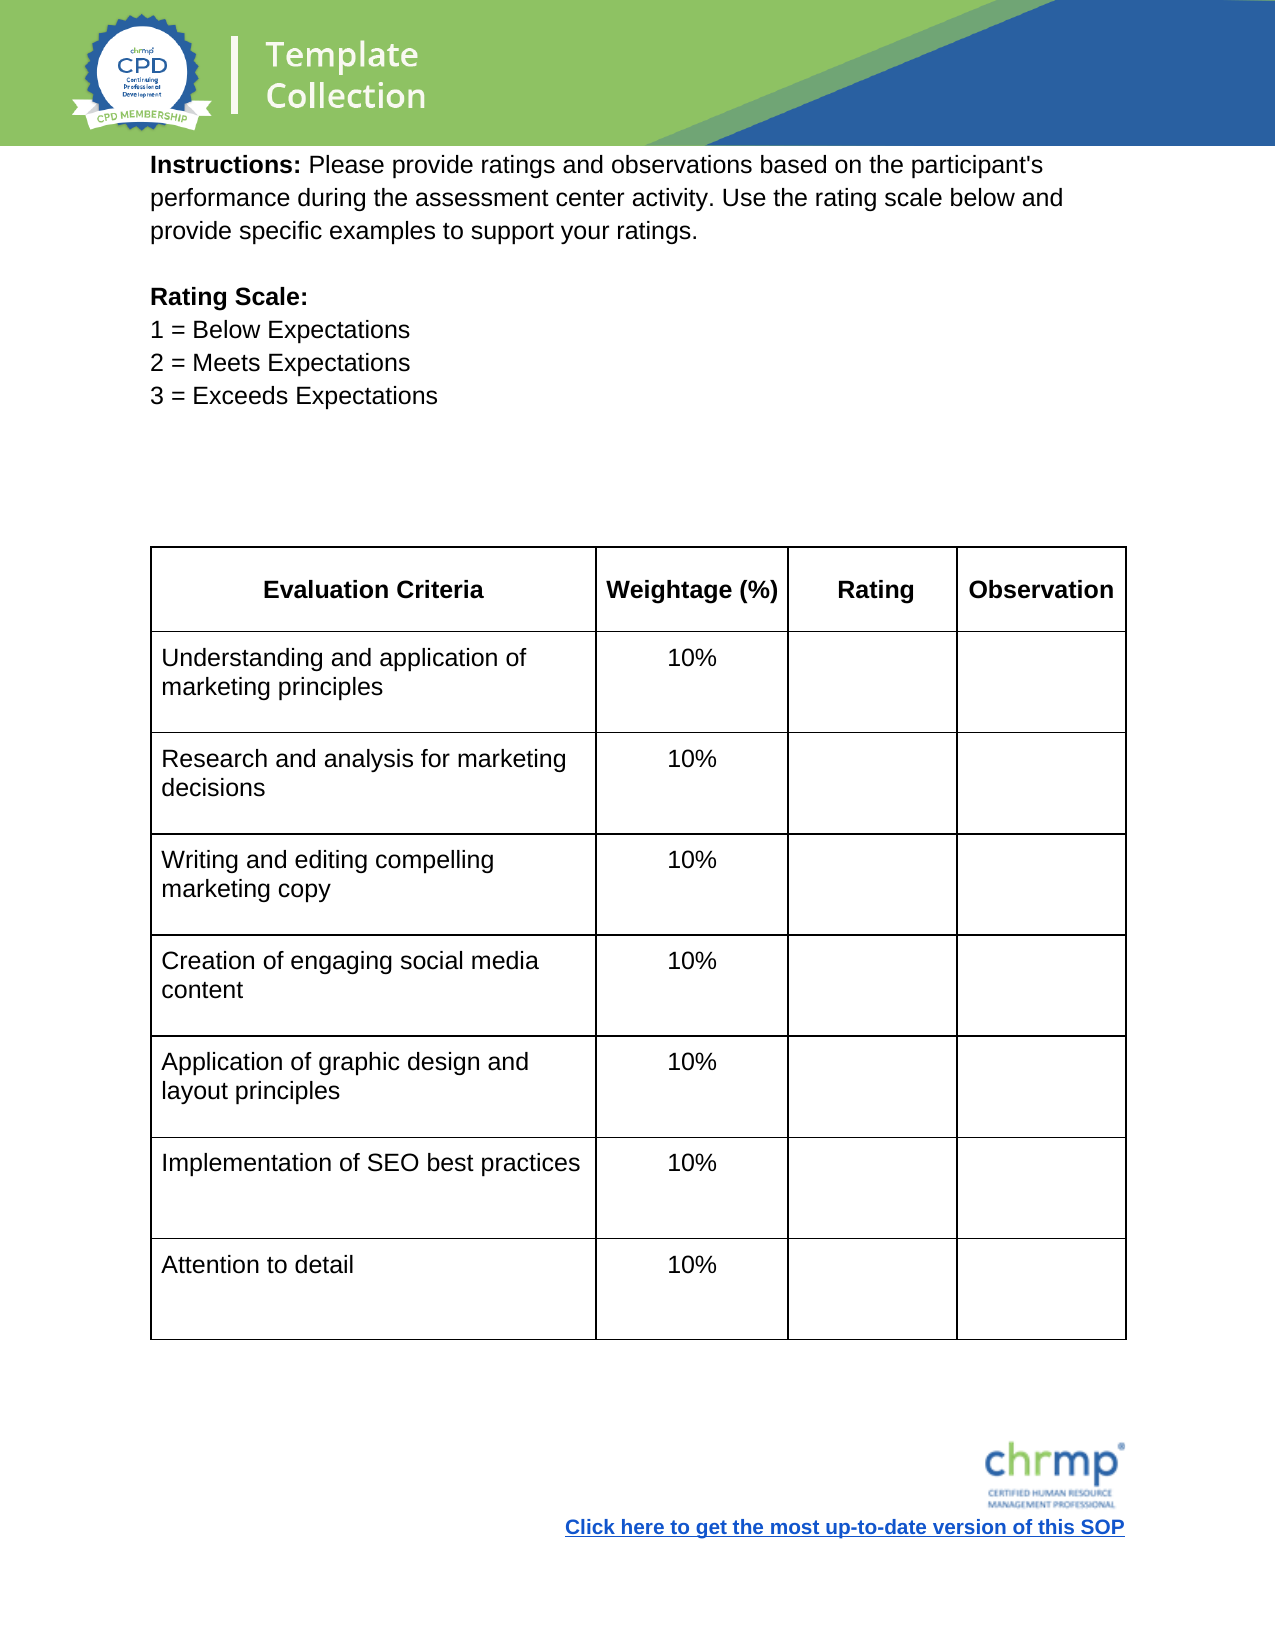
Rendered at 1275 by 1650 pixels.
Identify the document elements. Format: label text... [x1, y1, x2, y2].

table_cell Writing and editing compelling marketing copy [152, 835, 595, 934]
table_header Observation [958, 548, 1125, 631]
table_cell Creation of engaging social media content [152, 936, 595, 1035]
table_cell [958, 1037, 1125, 1136]
text 1 = Below Expectations [150, 315, 1125, 344]
table_cell [958, 1138, 1125, 1238]
text 2 = Meets Expectations [150, 348, 1125, 377]
text Rating Scale: [150, 282, 1125, 311]
table_cell [789, 1138, 956, 1238]
table_cell 10% [597, 835, 787, 934]
table_cell 10% [597, 936, 787, 1035]
table_header Rating [789, 548, 956, 631]
picture [984, 1435, 1125, 1511]
table_cell 10% [597, 1239, 787, 1339]
table_cell [789, 835, 956, 934]
table_cell [958, 733, 1125, 833]
table_cell Implementation of SEO best practices [152, 1138, 595, 1238]
table_cell 10% [597, 1037, 787, 1136]
table_cell 10% [597, 733, 787, 833]
table_cell Application of graphic design and layout principles [152, 1037, 595, 1136]
table_cell Attention to detail [152, 1239, 595, 1339]
table_cell Understanding and application of marketing principles [152, 632, 595, 732]
text 3 = Exceeds Expectations [150, 381, 1125, 410]
table_cell Research and analysis for marketing decisions [152, 733, 595, 833]
table_cell [958, 1239, 1125, 1339]
table_cell [789, 1239, 956, 1339]
picture [0, 0, 1275, 146]
table_cell [958, 835, 1125, 934]
table_cell [789, 632, 956, 732]
table_cell 10% [597, 632, 787, 732]
table_header Weightage (%) [597, 548, 787, 631]
table_cell [958, 632, 1125, 732]
table_header Evaluation Criteria [152, 548, 595, 631]
table_cell 10% [597, 1138, 787, 1238]
text Instructions: Please provide ratings and observations based on the participant's performance during the assessment center activity. Use the rating scale below and provide specific examples to support your ratings. [150, 150, 1125, 245]
table_cell [789, 936, 956, 1035]
table_cell [789, 1037, 956, 1136]
table_cell [958, 936, 1125, 1035]
table_cell [789, 733, 956, 833]
